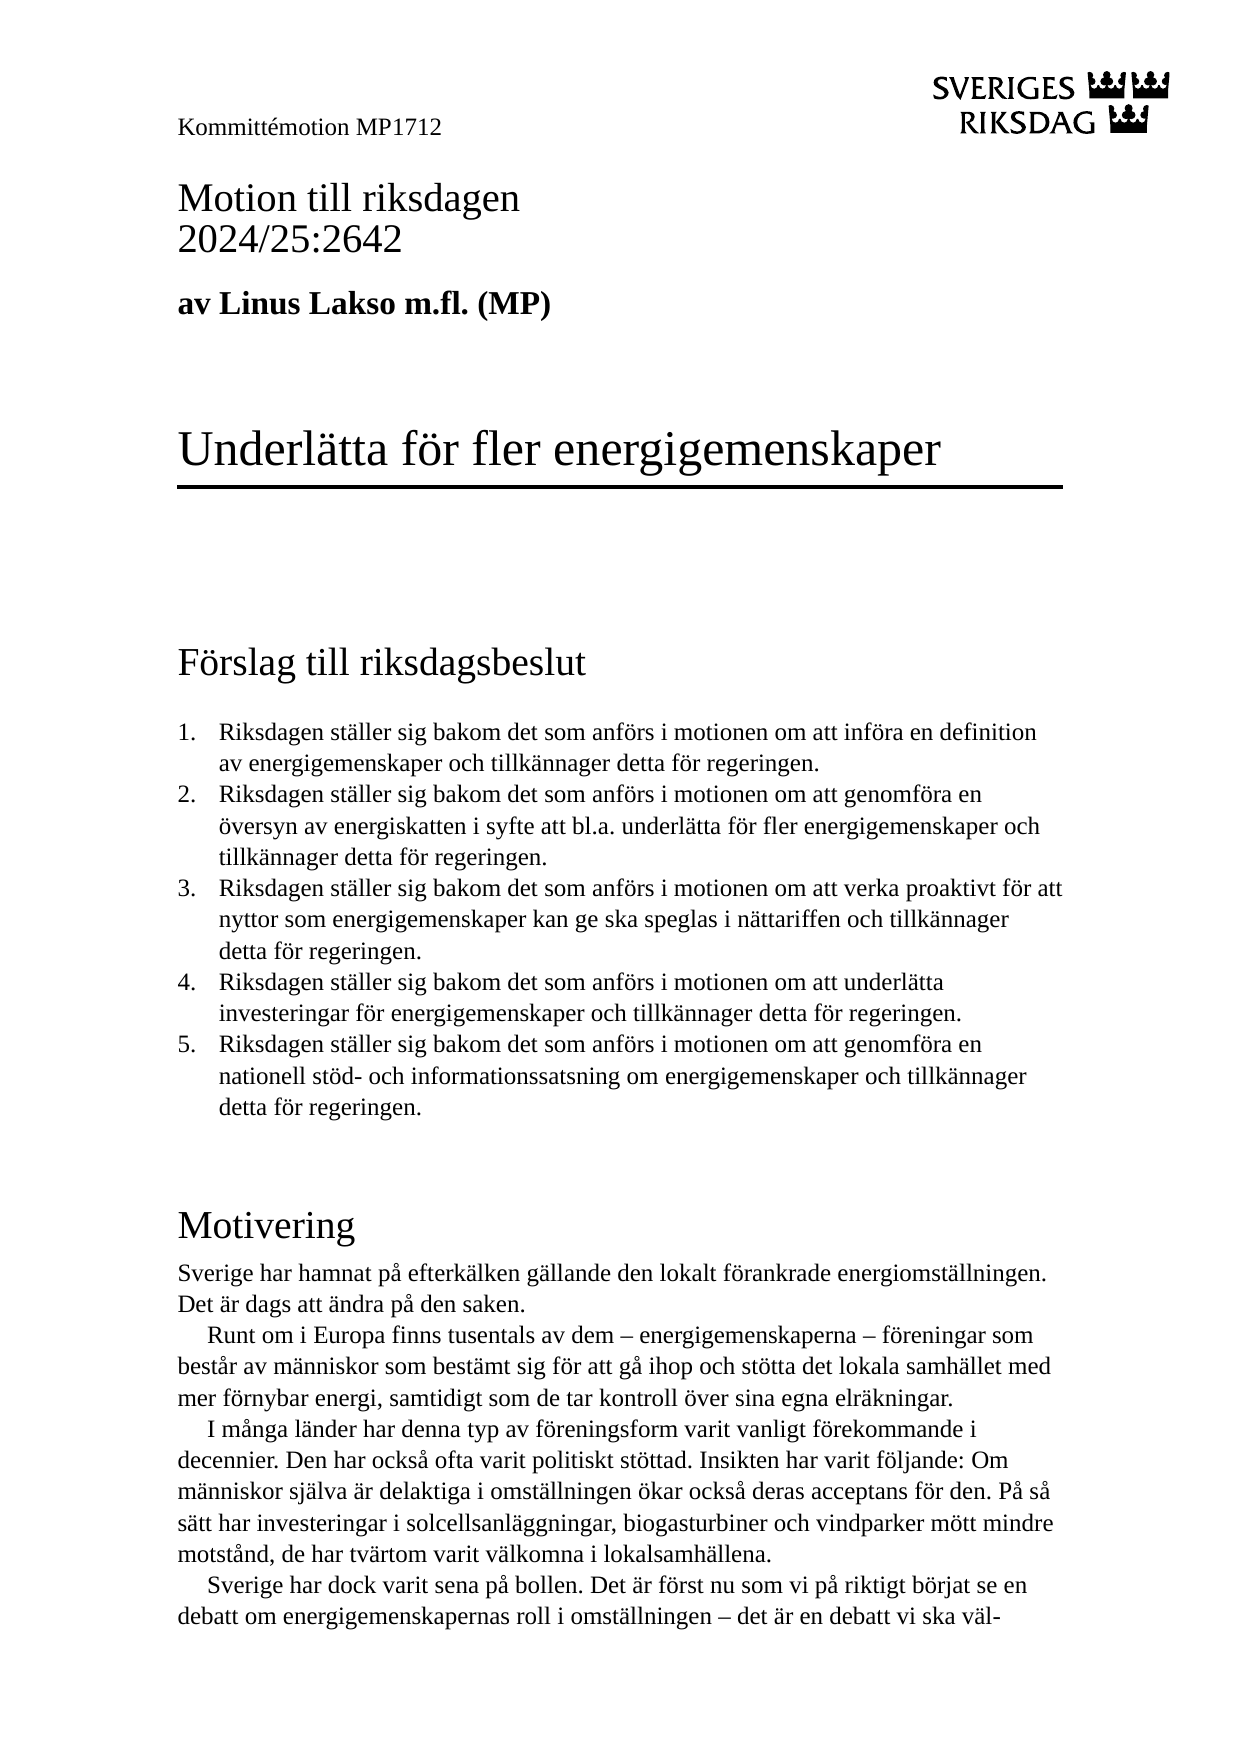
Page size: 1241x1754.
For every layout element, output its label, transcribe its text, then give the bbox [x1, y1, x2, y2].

text Sverige har hamnat på efterkälken gällande den lokalt förankrade energiomställningen. Det är dags att ändra på den saken. [177, 1255, 1063, 1318]
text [177, 1568, 1063, 1630]
text I många länder har denna typ av föreningsform varit vanligt förekommande i decennier. Den har också ofta varit politiskt stöttad. Insikten har varit följande: Om människor själva är delaktiga i omställningen ökar också deras acceptans för den. På så sätt har investeringar i solcellsanläggningar, biogasturbiner och vindparker mött mindre motstånd, de har tvärtom varit välkomna i lokalsamhällena. [177, 1411, 1063, 1568]
text Runt om i Europa finns tusentals av dem – energigemenskaperna – föreningar som består av människor som bestämt sig för att gå ihop och stötta det lokala samhället med mer förnybar energi, samtidigt som de tar kontroll över sina egna elräkningar. [177, 1318, 1063, 1411]
